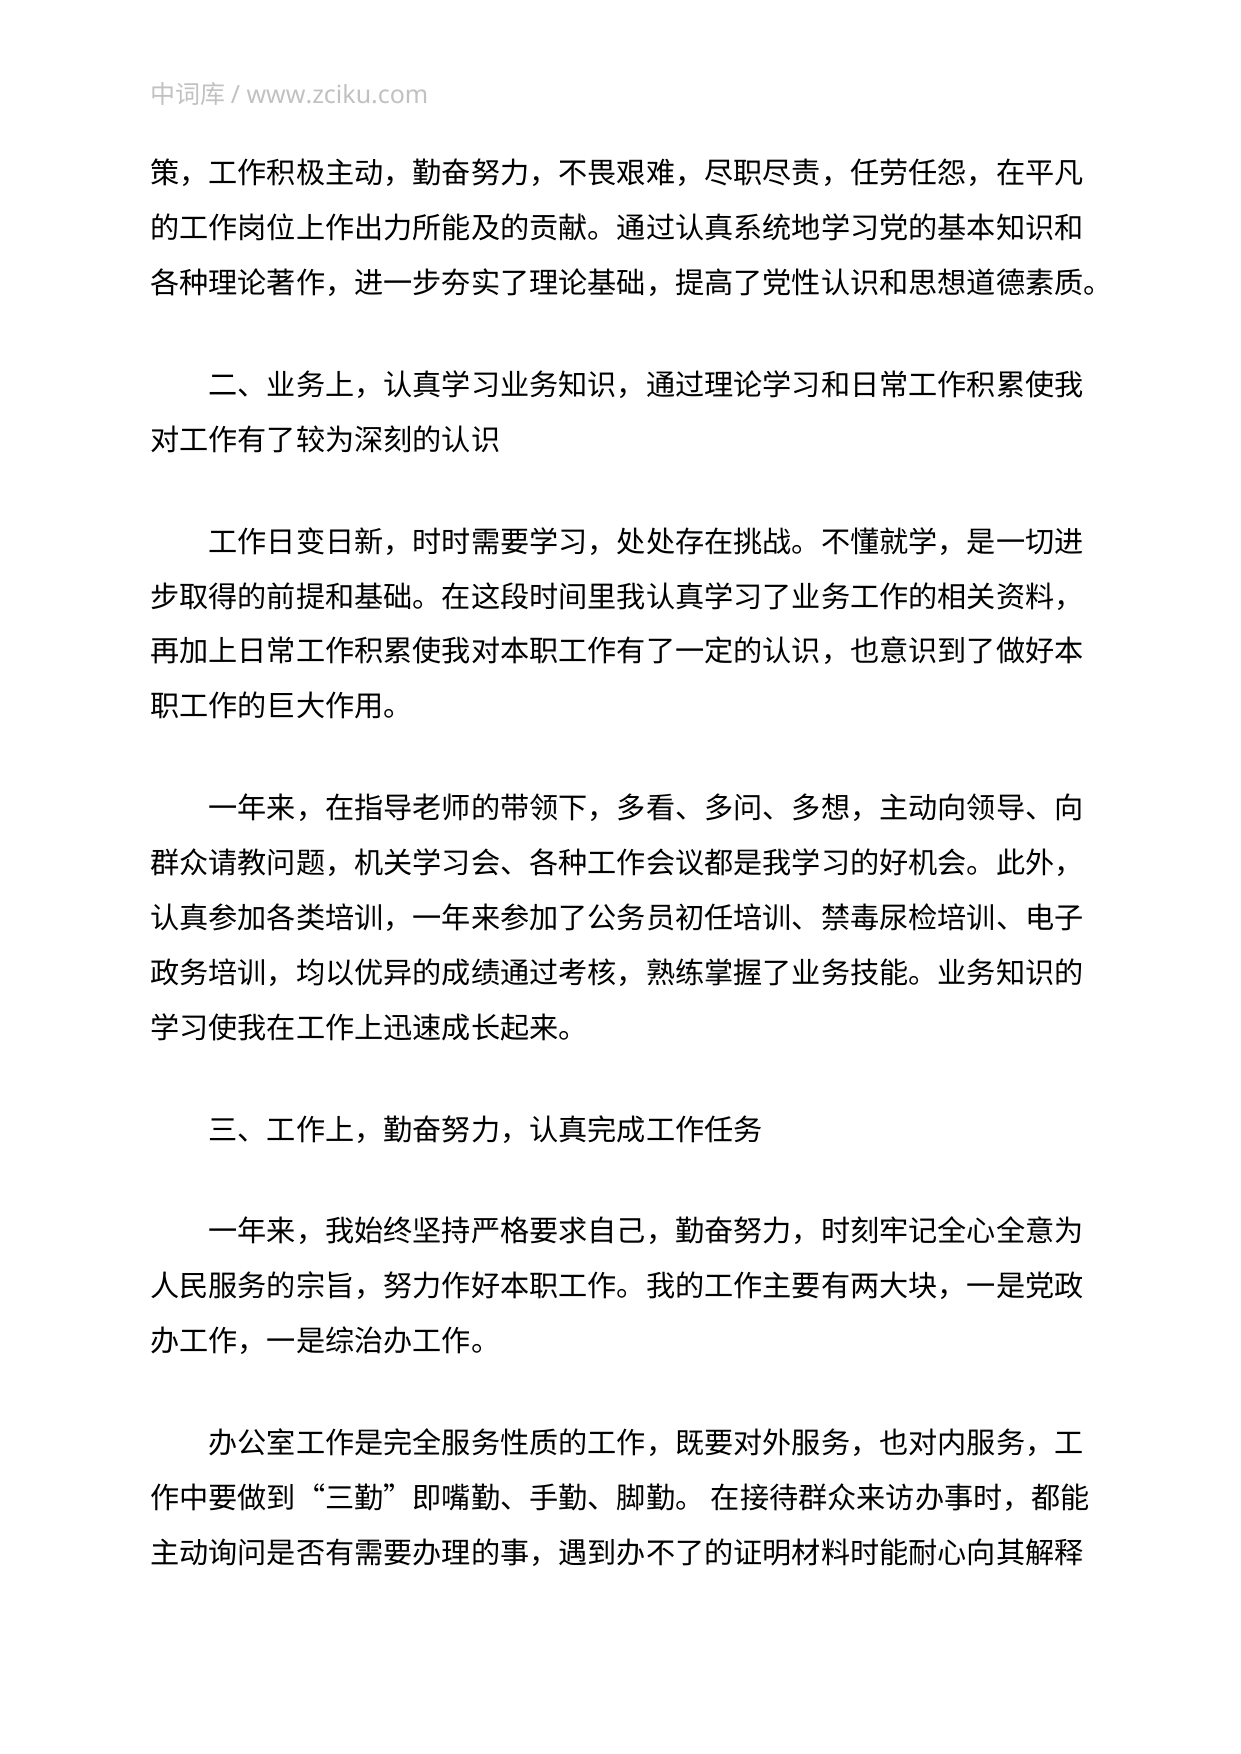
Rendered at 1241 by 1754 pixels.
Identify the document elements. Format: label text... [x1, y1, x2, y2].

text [150, 1419, 1090, 1571]
text 一年来，我始终坚持严格要求自己，勤奋努力，时刻牢记全心全意为人民服务的宗旨，努力作好本职工作。我的工作主要有两大块，一是党政办工作，一是综治办工作。 [150, 1208, 1090, 1360]
text 工作日变日新，时时需要学习，处处存在挑战。不懂就学，是一切进步取得的前提和基础。在这段时间里我认真学习了业务工作的相关资料，再加上日常工作积累使我对本职工作有了一定的认识，也意识到了做好本职工作的巨大作用。 [150, 518, 1090, 725]
text 三、工作上，勤奋努力，认真完成工作任务 [150, 1106, 1090, 1148]
text 二、业务上，认真学习业务知识，通过理论学习和日常工作积累使我对工作有了较为深刻的认识 [150, 362, 1090, 459]
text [150, 150, 1090, 302]
text 一年来，在指导老师的带领下，多看、多问、多想，主动向领导、向群众请教问题，机关学习会、各种工作会议都是我学习的好机会。此外，认真参加各类培训，一年来参加了公务员初任培训、禁毒尿检培训、电子政务培训，均以优异的成绩通过考核，熟练掌握了业务技能。业务知识的学习使我在工作上迅速成长起来。 [150, 785, 1090, 1047]
